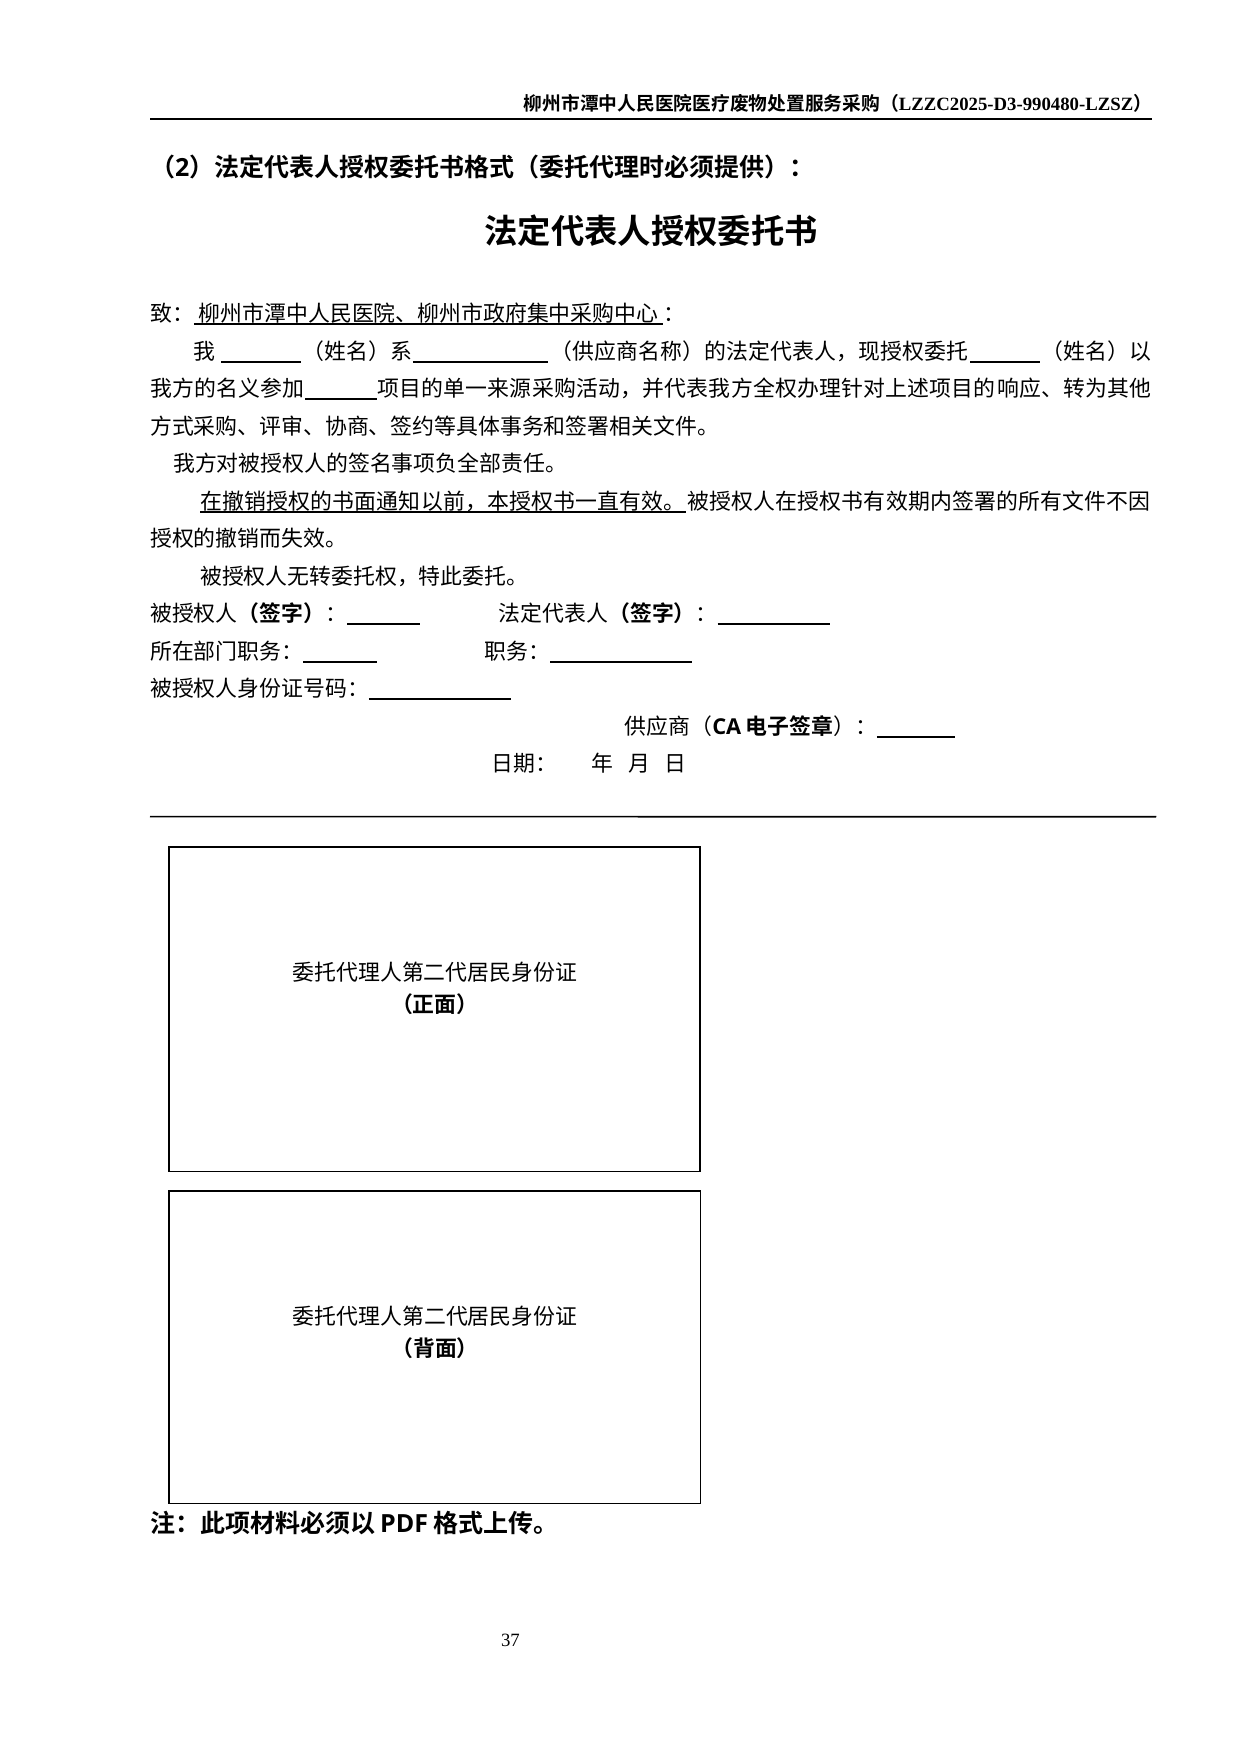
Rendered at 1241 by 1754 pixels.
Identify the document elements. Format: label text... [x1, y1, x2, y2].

text 在撤销授权的书面通知以前，本授权书一直有效。被授权人在授权书有效期内签署的所有文件不因授权的撤销而失效。 [150, 479, 1152, 554]
text 所在部门职务： 职务： [150, 629, 1152, 667]
text 被授权人（签字）： 法定代表人（签字）： [150, 592, 1152, 629]
text 供应商（CA电子签章）： [150, 704, 1152, 742]
text 日期： 年 月 日 [150, 742, 1152, 779]
text 我方对被授权人的签名事项负全部责任。 [150, 442, 1152, 479]
text 法定代表人授权委托书 [150, 217, 1152, 250]
text 被授权人无转委托权，特此委托。 [150, 554, 1152, 592]
text 致： 柳州市潭中人民医院、柳州市政府集中采购中心 ： [150, 292, 1152, 329]
text （2）法定代表人授权委托书格式（委托代理时必须提供）： [150, 150, 1152, 183]
text 被授权人身份证号码： [150, 667, 1152, 704]
text 我 （姓名）系 （供应商名称）的法定代表人，现授权委托 （姓名）以我方的名义参加 项目的单一来源采购活动，并代表我方全权办理针对上述项目的响应、转为其他方式采购、评审、协商、签约等具体事务和签署相关文件。 [150, 329, 1152, 442]
text 注：此项材料必须以PDF格式上传。 [150, 1502, 1152, 1540]
